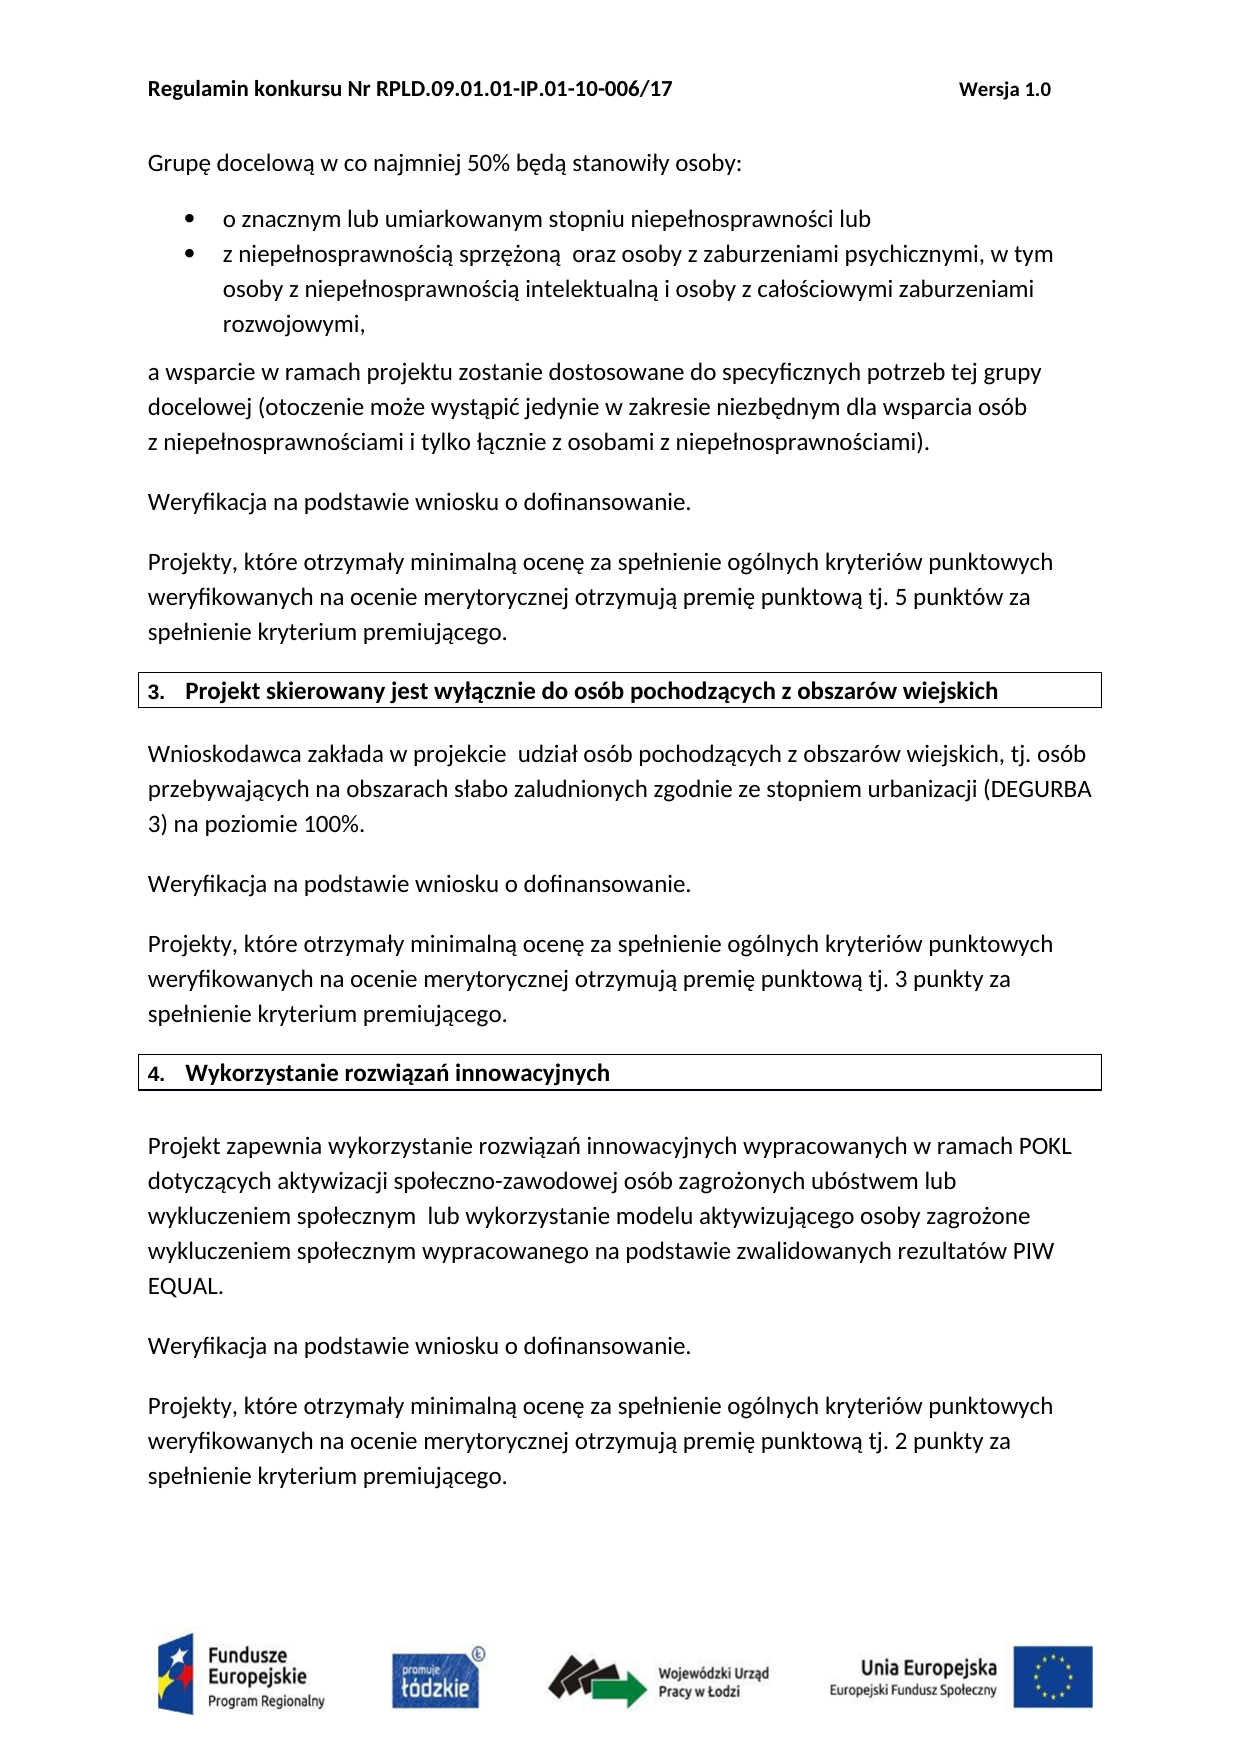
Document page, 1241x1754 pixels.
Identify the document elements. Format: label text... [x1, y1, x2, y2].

text Wnioskodawca zakłada w projekcie udział osób pochodzących z obszarów wiejskich, tj. osób przebywających na obszarach słabo zaludnionych zgodnie ze stopniem urbanizacji (DEGURBA 3) na poziomie 100%. [148, 738, 1093, 838]
text Weryfikacja na podstawie wniosku o dofinansowanie. [148, 868, 1093, 898]
text Projekty, które otrzymały minimalną ocenę za spełnienie ogólnych kryteriów punktowych weryfikowanych na ocenie merytorycznej otrzymują premię punktową tj. 2 punkty za spełnienie kryterium premiującego. [148, 1390, 1093, 1491]
text Projekty, które otrzymały minimalną ocenę za spełnienie ogólnych kryteriów punktowych weryfikowanych na ocenie merytorycznej otrzymują premię punktową tj. 5 punktów za spełnienie kryterium premiującego. [148, 546, 1093, 646]
text Grupę docelową w co najmniej 50% będą stanowiły osoby: [148, 148, 1093, 178]
list Projekt skierowany jest wyłącznie do osób pochodzących z obszarów wiejskich [139, 673, 1101, 707]
text Projekt zapewnia wykorzystanie rozwiązań innowacyjnych wypracowanych w ramach POKL dotyczących aktywizacji społeczno-zawodowej osób zagrożonych ubóstwem lub wykluczeniem społecznym lub wykorzystanie modelu aktywizującego osoby zagrożone wykluczeniem społecznym wypracowanego na podstawie zwalidowanych rezultatów PIW EQUAL. [148, 1130, 1093, 1301]
text Weryfikacja na podstawie wniosku o dofinansowanie. [148, 486, 1093, 516]
text a wsparcie w ramach projektu zostanie dostosowane do specyficznych potrzeb tej grupy docelowej (otoczenie może wystąpić jedynie w zakresie niezbędnym dla wsparcia osób z niepełnosprawnościami i tylko łącznie z osobami z niepełnosprawnościami). [148, 356, 1093, 456]
picture [157, 1626, 1093, 1715]
text Projekty, które otrzymały minimalną ocenę za spełnienie ogólnych kryteriów punktowych weryfikowanych na ocenie merytorycznej otrzymują premię punktową tj. 3 punkty za spełnienie kryterium premiującego. [148, 928, 1093, 1028]
list z niepełnosprawnością sprzężoną oraz osoby z zaburzeniami psychicznymi, w tym osoby z niepełnosprawnością intelektualną i osoby z całościowymi zaburzeniami rozwojowymi, [185, 238, 1093, 339]
list Wykorzystanie rozwiązań innowacyjnych [139, 1055, 1101, 1089]
text Weryfikacja na podstawie wniosku o dofinansowanie. [148, 1330, 1093, 1361]
list o znacznym lub umiarkowanym stopniu niepełnosprawności lub [185, 203, 1093, 234]
